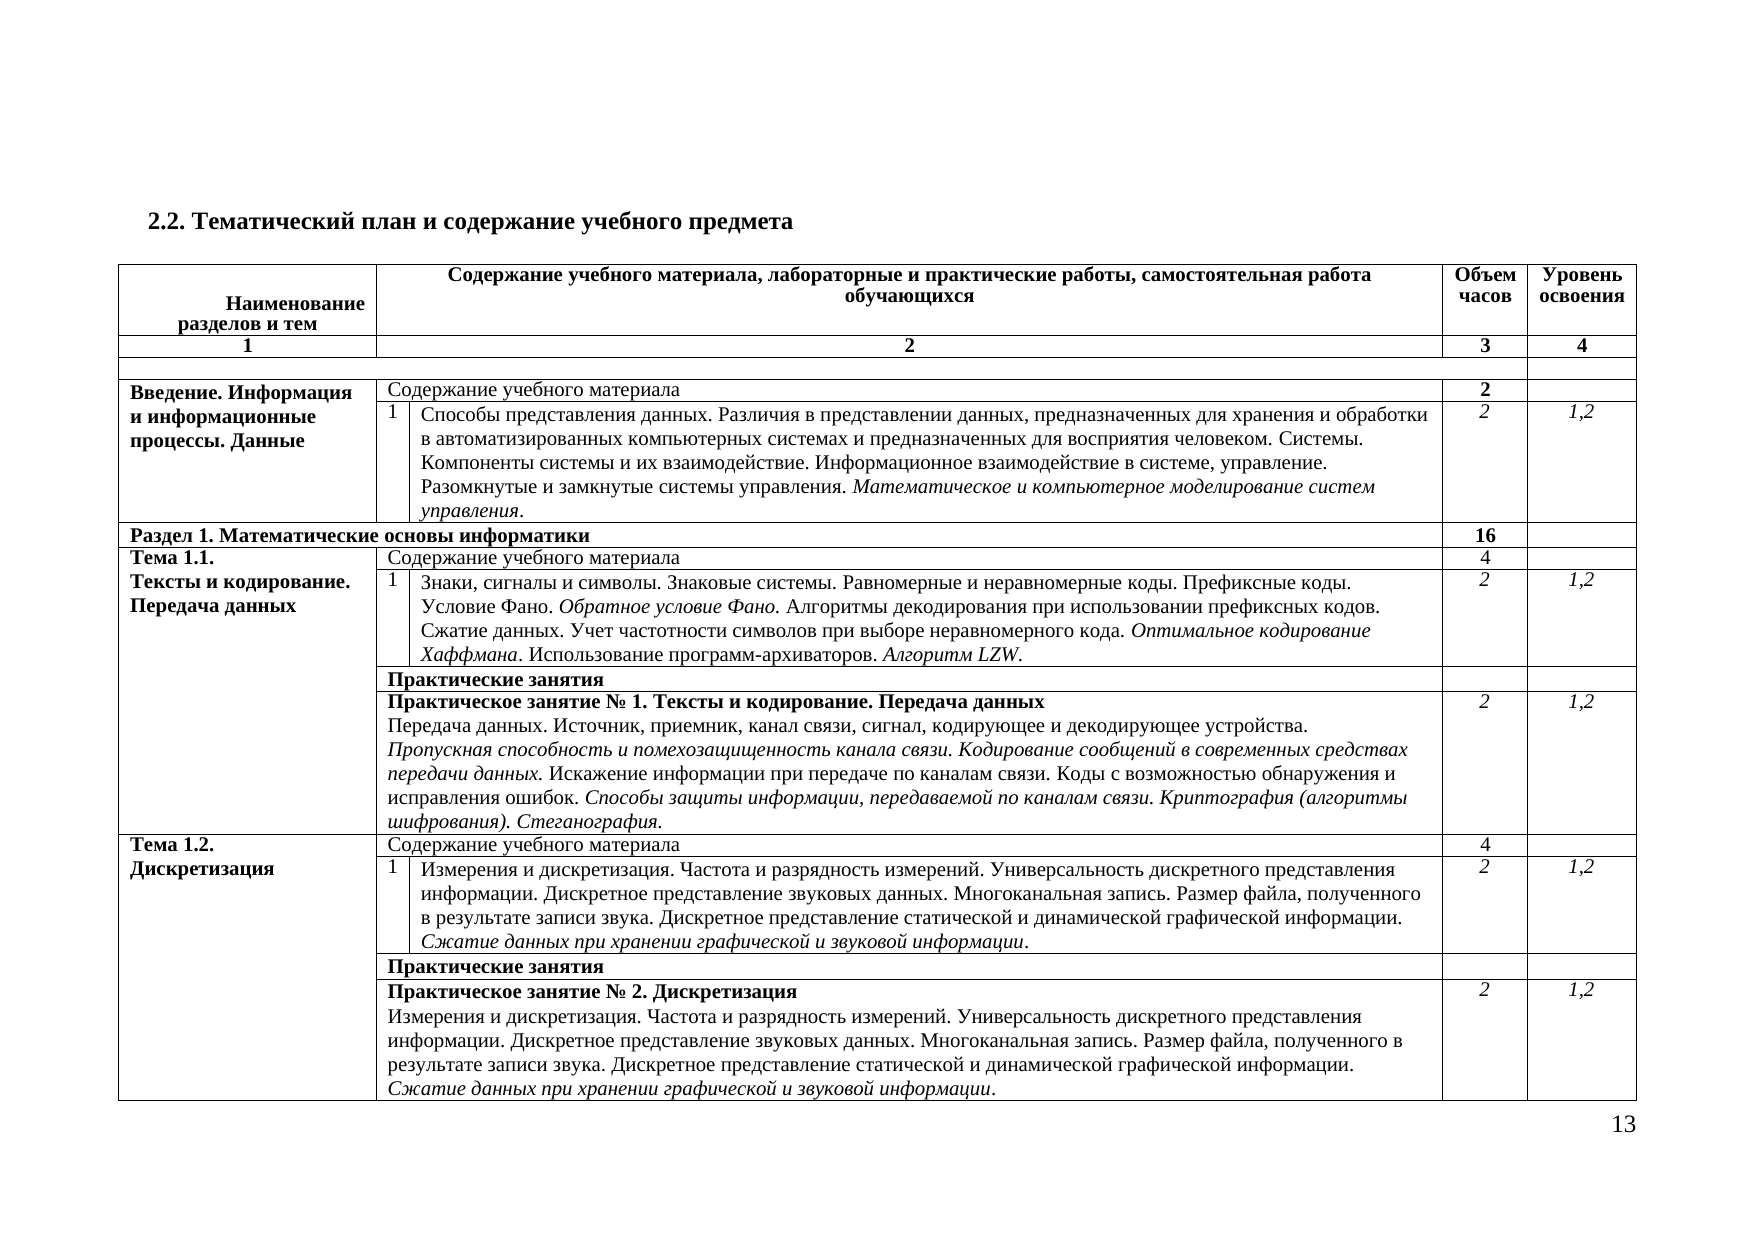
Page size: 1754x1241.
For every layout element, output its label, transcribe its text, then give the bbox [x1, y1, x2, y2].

table_cell Практическое занятие № 2. Дискретизация Измерения и дискретизация. Частота и разрядность измерений. Универсальность дискретного представления информации. Дискретное представление звуковых данных. Многоканальная запись. Размер файла, полученного в результате записи звука. Дискретное представление статической и динамической графической информации. Сжатие данных при хранении графической и звуковой информации. [377, 980, 1442, 1100]
table_cell 1,2 [1528, 980, 1636, 1100]
table_cell 1,2 [1528, 857, 1636, 953]
table_cell Знаки, сигналы и символы. Знаковые системы. Равномерные и неравномерные коды. Префиксные коды. Условие Фано. Обратное условие Фано. Алгоритмы декодирования при использовании префиксных кодов. Сжатие данных. Учет частотности символов при выборе неравномерного кода. Оптимальное кодирование Хаффмана. Использование программ-архиваторов. Алгоритм LZW. [410, 570, 1442, 666]
table_cell 2 [1443, 980, 1527, 1100]
table_cell 2 [1443, 692, 1527, 834]
table_header Объем часов [1443, 265, 1527, 335]
table_cell Тема 1.2. Дискретизация [119, 835, 376, 1100]
table_cell [119, 358, 1527, 379]
table_cell Содержание учебного материала [377, 548, 1442, 569]
table_cell 16 [1443, 523, 1527, 547]
table_cell Введение. Информация и информационные процессы. Данные [119, 380, 376, 522]
table_header Содержание учебного материала, лабораторные и практические работы, самостоятельная работа обучающихся [377, 265, 1442, 335]
table_cell 2 [1443, 402, 1527, 522]
table_cell 2 [1443, 857, 1527, 953]
table_cell [1443, 954, 1527, 978]
table_cell 2 [1443, 380, 1527, 401]
table_cell 4 [1443, 835, 1527, 856]
table_cell [1528, 667, 1636, 691]
table_cell 1,2 [1528, 402, 1636, 522]
table_cell 3 [1443, 336, 1527, 357]
table_cell [1528, 835, 1636, 856]
table_cell 4 [1443, 548, 1527, 569]
table_header Уровень освоения [1528, 265, 1636, 335]
table_cell 1,2 [1528, 692, 1636, 834]
table_cell 1 [377, 402, 409, 522]
table_cell Практическое занятие № 1. Тексты и кодирование. Передача данных Передача данных. Источник, приемник, канал связи, сигнал, кодирующее и декодирующее устройства. Пропускная способность и помехозащищенность канала связи. Кодирование сообщений в современных средствах передачи данных. Искажение информации при передаче по каналам связи. Коды с возможностью обнаружения и исправления ошибок. Способы защиты информации, передаваемой по каналам связи. Криптография (алгоритмы шифрования). Стеганография. [377, 692, 1442, 834]
table_cell [1528, 954, 1636, 978]
table_cell 1 [377, 570, 409, 666]
table_cell Практические занятия [377, 667, 1442, 691]
table_cell Способы представления данных. Различия в представлении данных, предназначенных для хранения и обработки в автоматизированных компьютерных системах и предназначенных для восприятия человеком. Системы. Компоненты системы и их взаимодействие. Информационное взаимодействие в системе, управление. Разомкнутые и замкнутые системы управления. Математическое и компьютерное моделирование систем управления. [410, 402, 1442, 522]
table_cell 2 [377, 336, 1442, 357]
table_header Наименование разделов и тем [119, 265, 376, 335]
table_cell 1 [377, 857, 409, 953]
table_cell 1 [119, 336, 376, 357]
table_cell Измерения и дискретизация. Частота и разрядность измерений. Универсальность дискретного представления информации. Дискретное представление звуковых данных. Многоканальная запись. Размер файла, полученного в результате записи звука. Дискретное представление статической и динамической графической информации. Сжатие данных при хранении графической и звуковой информации. [410, 857, 1442, 953]
table_cell 1,2 [1528, 570, 1636, 666]
table_cell 2 [1443, 570, 1527, 666]
table_cell [1443, 667, 1527, 691]
table_cell [1528, 523, 1636, 547]
subtitle 2.2. Тематический план и содержание учебного предмета [148, 206, 1636, 235]
table_cell [1528, 358, 1636, 379]
table_cell Содержание учебного материала [377, 835, 1442, 856]
table_cell Практические занятия [377, 954, 1442, 978]
table_cell Раздел 1. Математические основы информатики [119, 523, 1442, 547]
table_cell [1528, 380, 1636, 401]
table_cell Тема 1.1. Тексты и кодирование. Передача данных [119, 548, 376, 834]
table_cell Содержание учебного материала [377, 380, 1442, 401]
table_cell 4 [1528, 336, 1636, 357]
table_cell [1528, 548, 1636, 569]
